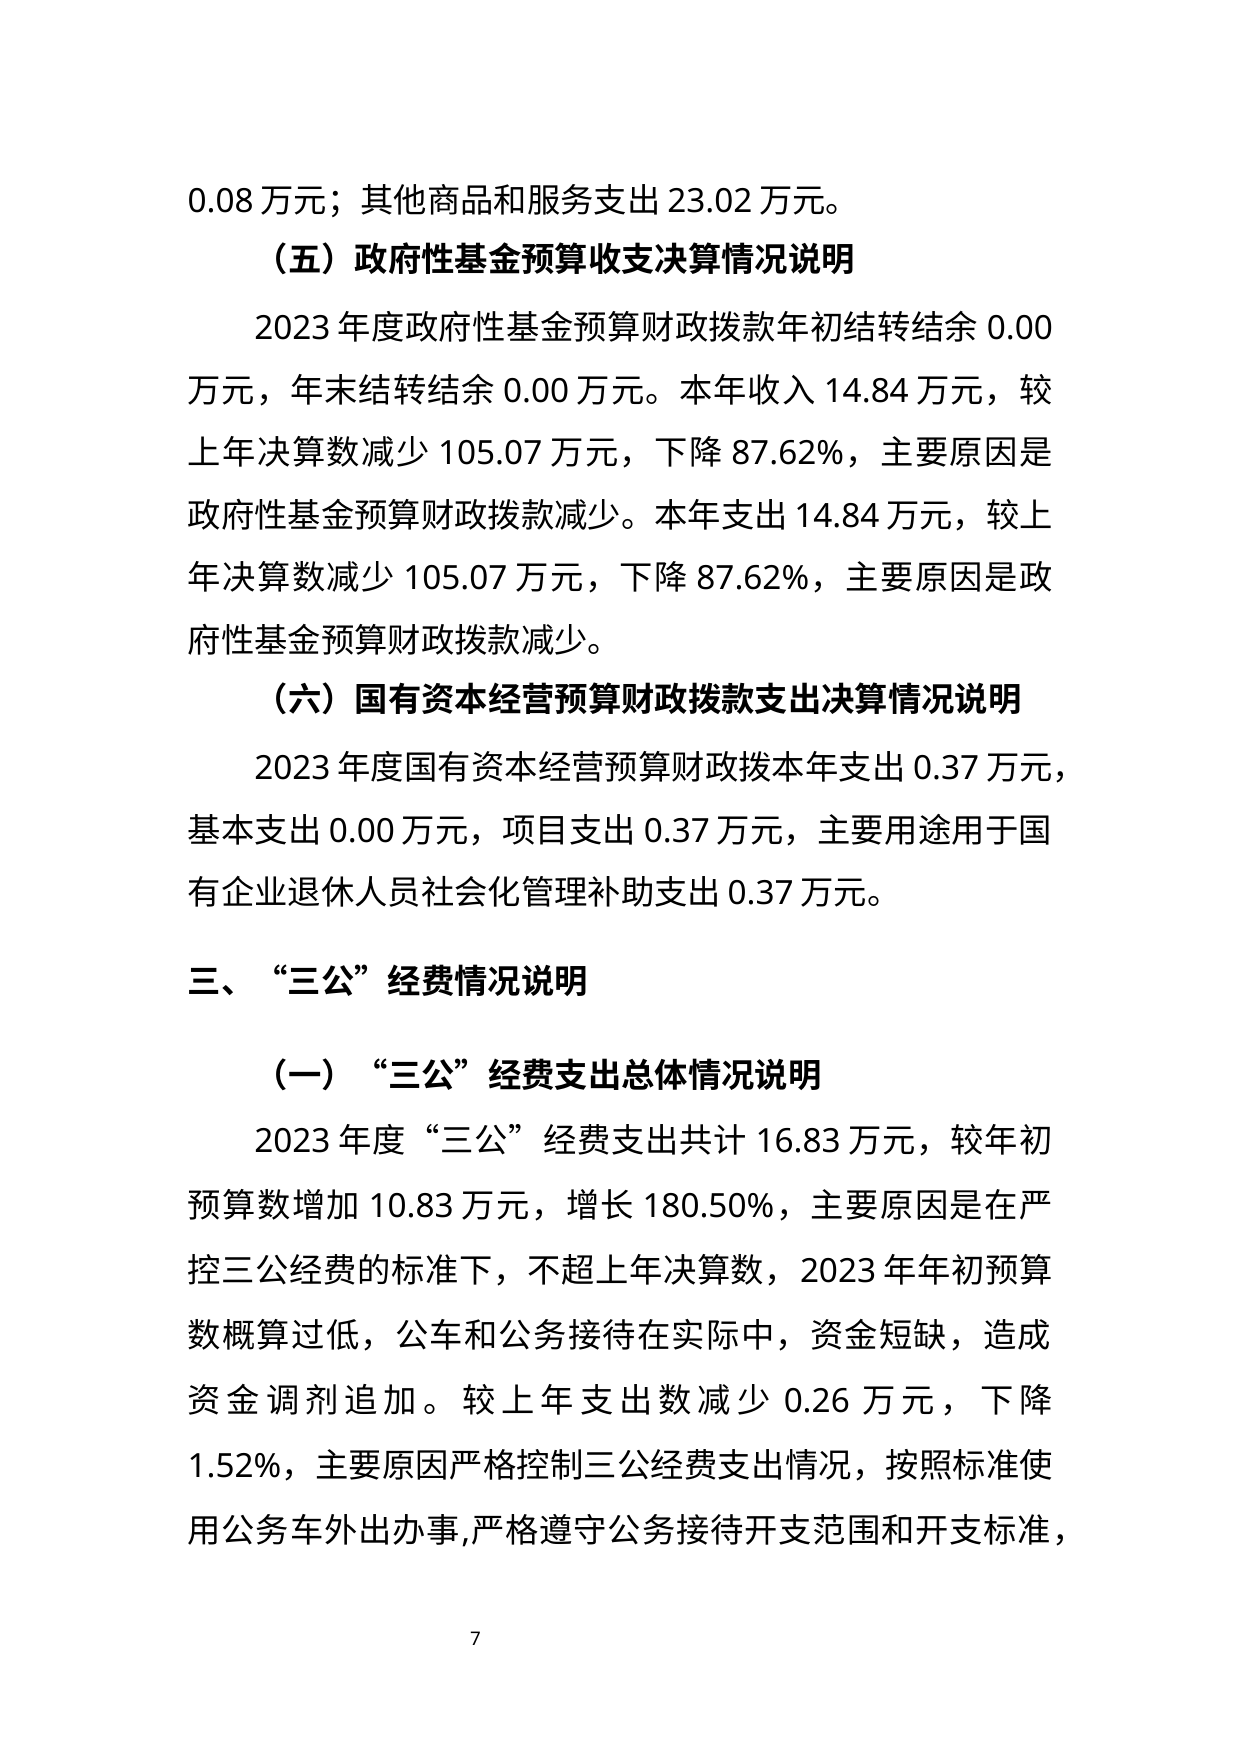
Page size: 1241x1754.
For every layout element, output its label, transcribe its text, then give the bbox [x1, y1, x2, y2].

text 2023年度政府性基金预算财政拨款年初结转结余0.00万元，年末结转结余0.00万元。本年收入14.84万元，较上年决算数减少105.07万元，下降87.62%，主要原因是政府性基金预算财政拨款减少。本年支出14.84万元，较上年决算数减少105.07万元，下降87.62%，主要原因是政府性基金预算财政拨款减少。 [187, 289, 1053, 664]
text （六）国有资本经营预算财政拨款支出决算情况说明 [187, 664, 1053, 729]
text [187, 162, 1053, 224]
text 2023年度国有资本经营预算财政拨本年支出0.37万元，基本支出0.00万元，项目支出0.37万元，主要用途用于国有企业退休人员社会化管理补助支出0.37万元。 [187, 729, 1053, 917]
text （一）“三公”经费支出总体情况说明 [187, 1040, 1053, 1105]
text （五）政府性基金预算收支决算情况说明 [187, 224, 1053, 289]
text 三、“三公”经费情况说明 [187, 946, 1053, 1011]
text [187, 1105, 1053, 1560]
